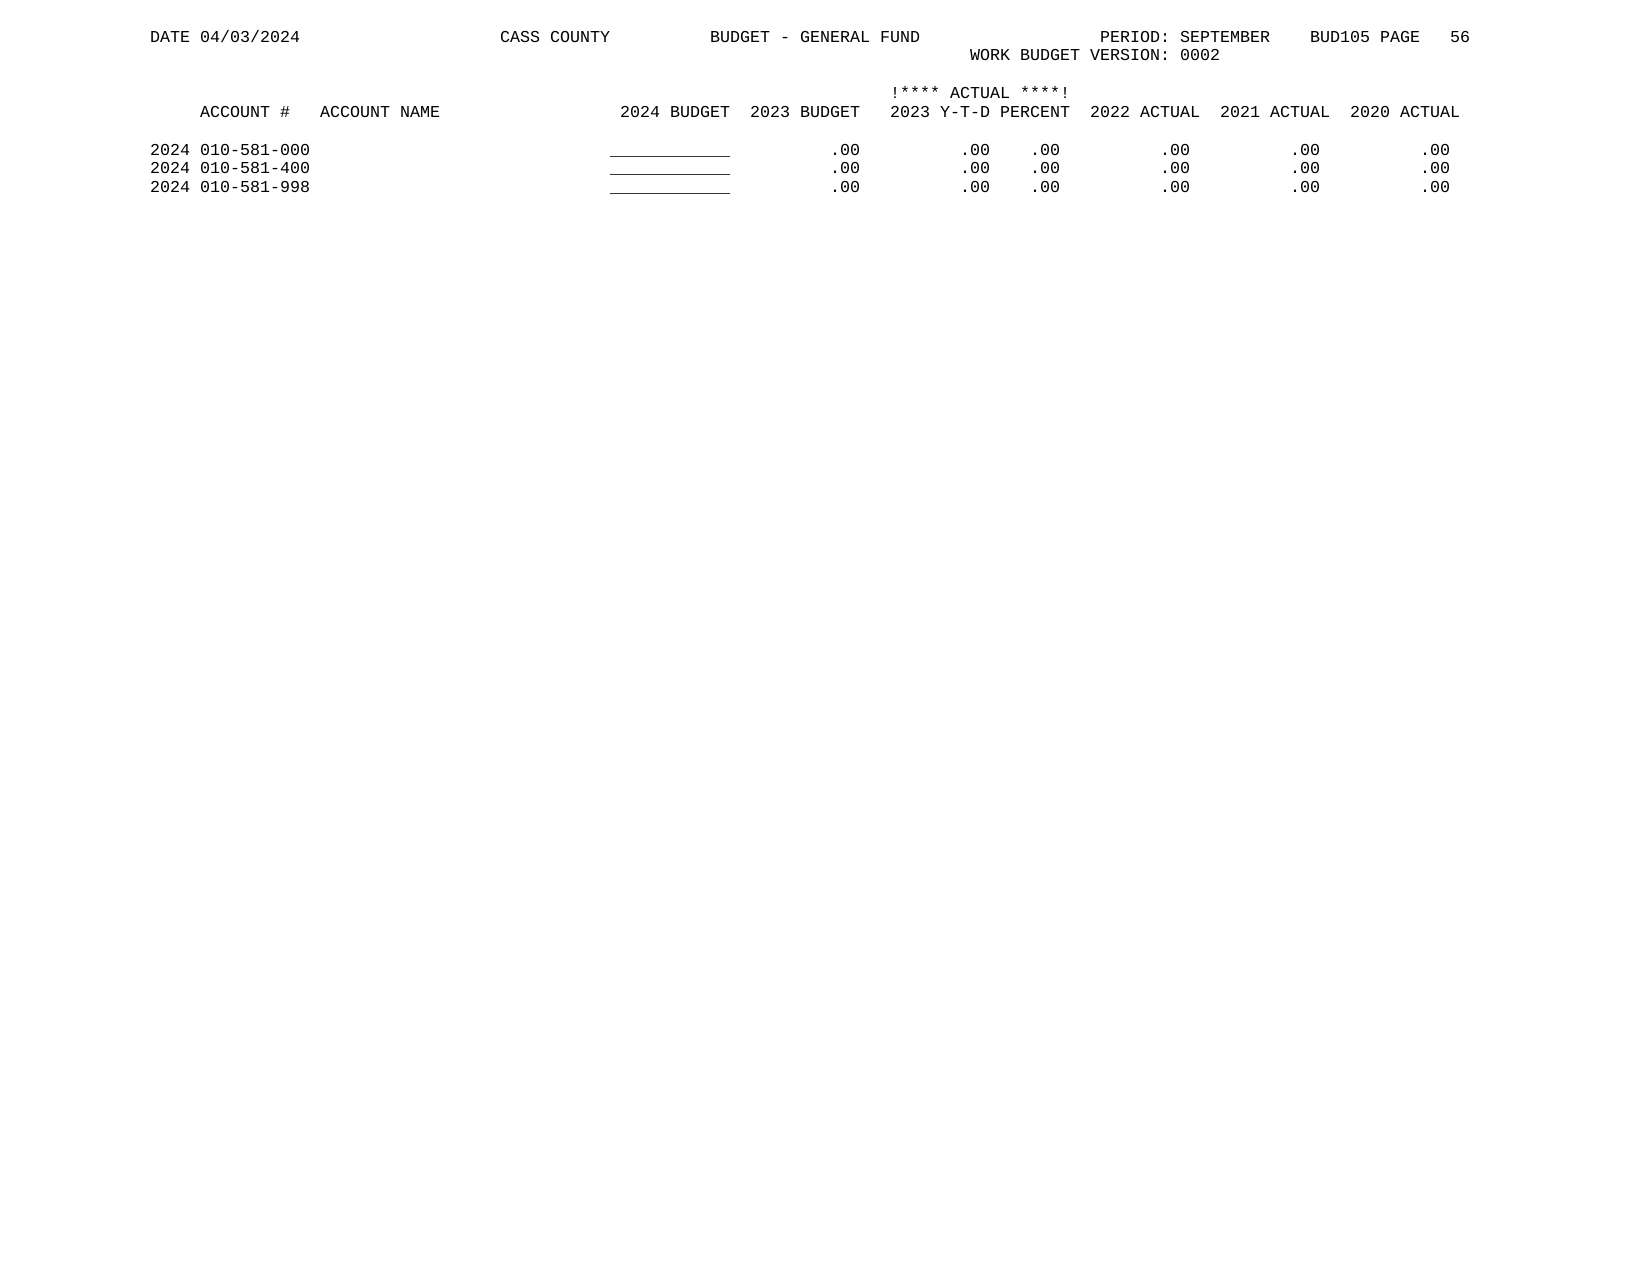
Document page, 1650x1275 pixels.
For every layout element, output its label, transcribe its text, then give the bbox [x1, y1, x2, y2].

text 2024 010-581-000 ____________ .00 .00 .00 .00 .00 .00 [150, 141, 1500, 160]
text WORK BUDGET VERSION: 0002 [150, 47, 1500, 66]
text 2024 010-581-998 ____________ .00 .00 .00 .00 .00 .00 [150, 179, 1500, 198]
text ACCOUNT # ACCOUNT NAME 2024 BUDGET 2023 BUDGET 2023 Y-T-D PERCENT 2022 ACTUAL 2021 ACTUAL 2020 ACTUAL [150, 103, 1500, 122]
text 2024 010-581-400 ____________ .00 .00 .00 .00 .00 .00 [150, 160, 1500, 179]
text !**** ACTUAL ****! [150, 85, 1500, 103]
text DATE 04/03/2024 CASS COUNTY BUDGET - GENERAL FUND PERIOD: SEPTEMBER BUD105 PAGE 56 [150, 28, 1500, 47]
